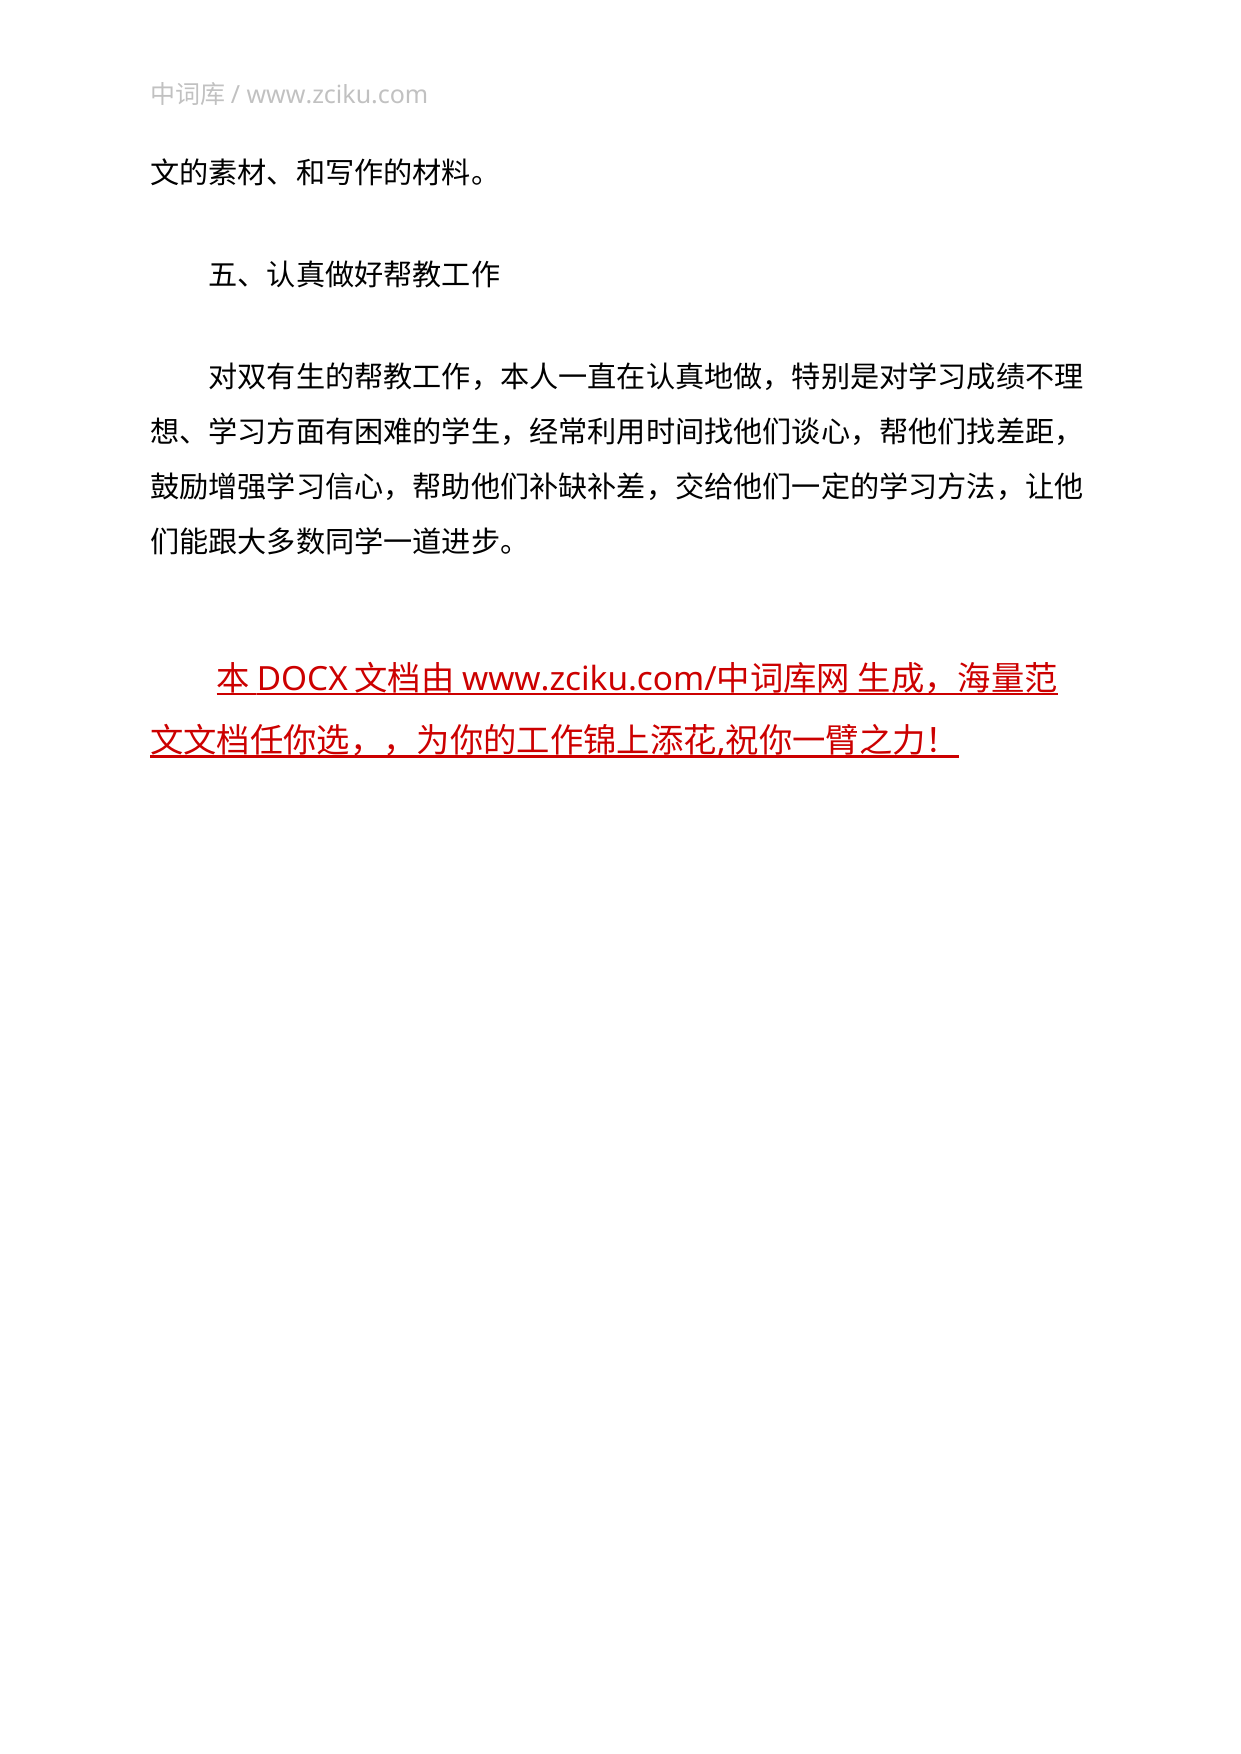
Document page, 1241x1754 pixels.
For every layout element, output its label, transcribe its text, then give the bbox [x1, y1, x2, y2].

text 本DOCX文档由 www.zciku.com/中词库网 生成，海量范文文档任你选，，为你的工作锦上添花,祝你一臂之力！ [150, 651, 1090, 762]
text 五、认真做好帮教工作 [150, 252, 1090, 294]
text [150, 150, 1090, 192]
text 对双有生的帮教工作，本人一直在认真地做，特别是对学习成绩不理想、学习方面有困难的学生，经常利用时间找他们谈心，帮他们找差距，鼓励增强学习信心，帮助他们补缺补差，交给他们一定的学习方法，让他们能跟大多数同学一道进步。 [150, 353, 1090, 561]
